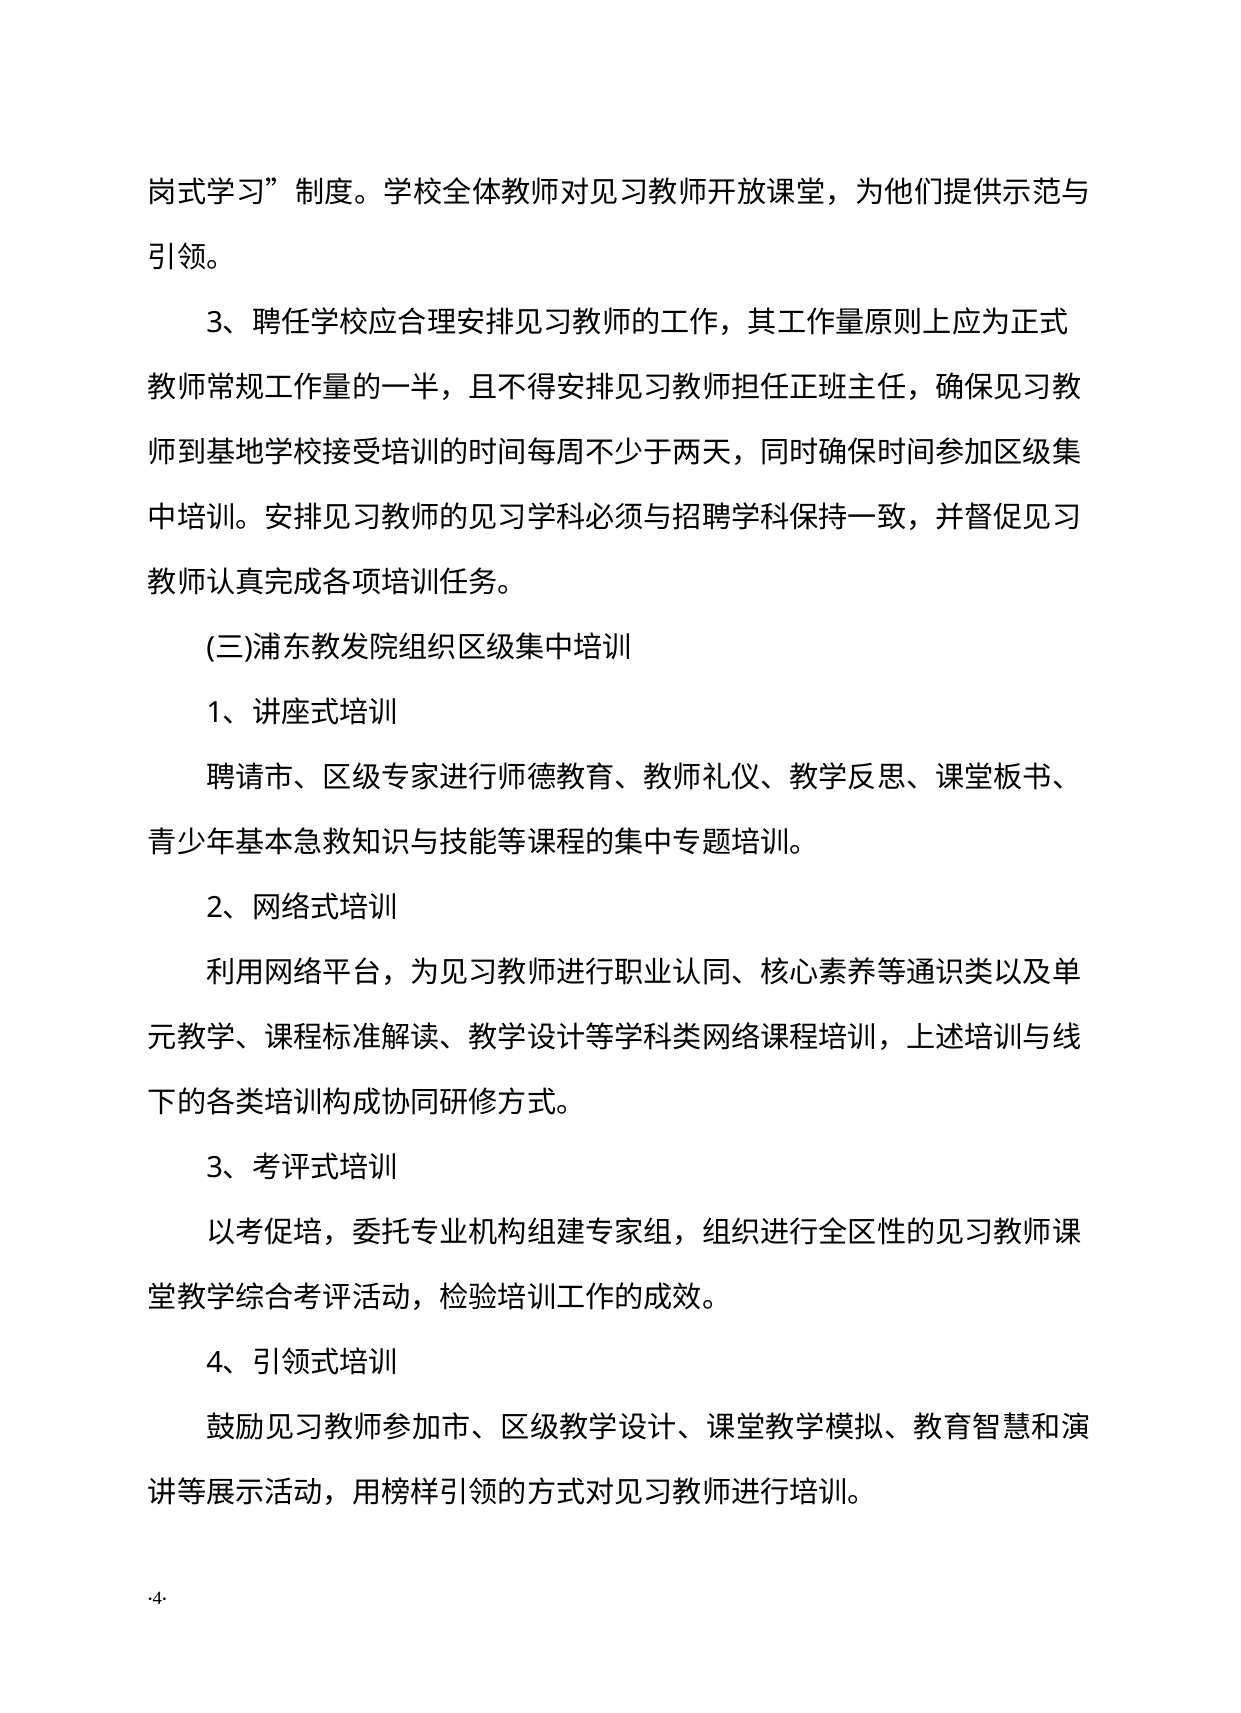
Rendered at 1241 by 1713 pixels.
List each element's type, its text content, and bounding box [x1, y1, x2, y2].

text 3、聘任学校应合理安排见习教师的工作，其工作量原则上应为正式教师常规工作量的一半，且不得安排见习教师担任正班主任，确保见习教师到基地学校接受培训的时间每周不少于两天，同时确保时间参加区级集中培训。安排见习教师的见习学科必须与招聘学科保持一致，并督促见习教师认真完成各项培训任务。 [148, 288, 1092, 613]
text 聘请市、区级专家进行师德教育、教师礼仪、教学反思、课堂板书、青少年基本急救知识与技能等课程的集中专题培训。 [148, 743, 1092, 873]
text 鼓励见习教师参加市、区级教学设计、课堂教学模拟、教育智慧和演讲等展示活动，用榜样引领的方式对见习教师进行培训。 [148, 1393, 1092, 1523]
text 利用网络平台，为见习教师进行职业认同、核心素养等通识类以及单元教学、课程标准解读、教学设计等学科类网络课程培训，上述培训与线下的各类培训构成协同研修方式。 [148, 938, 1092, 1133]
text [148, 158, 1092, 288]
text 以考促培，委托专业机构组建专家组，组织进行全区性的见习教师课堂教学综合考评活动，检验培训工作的成效。 [148, 1198, 1092, 1328]
text 4、引领式培训 [148, 1328, 1092, 1393]
text 2、网络式培训 [148, 873, 1092, 938]
text 3、考评式培训 [148, 1133, 1092, 1198]
text (三)浦东教发院组织区级集中培训 [148, 613, 1092, 678]
text 1、讲座式培训 [148, 678, 1092, 743]
